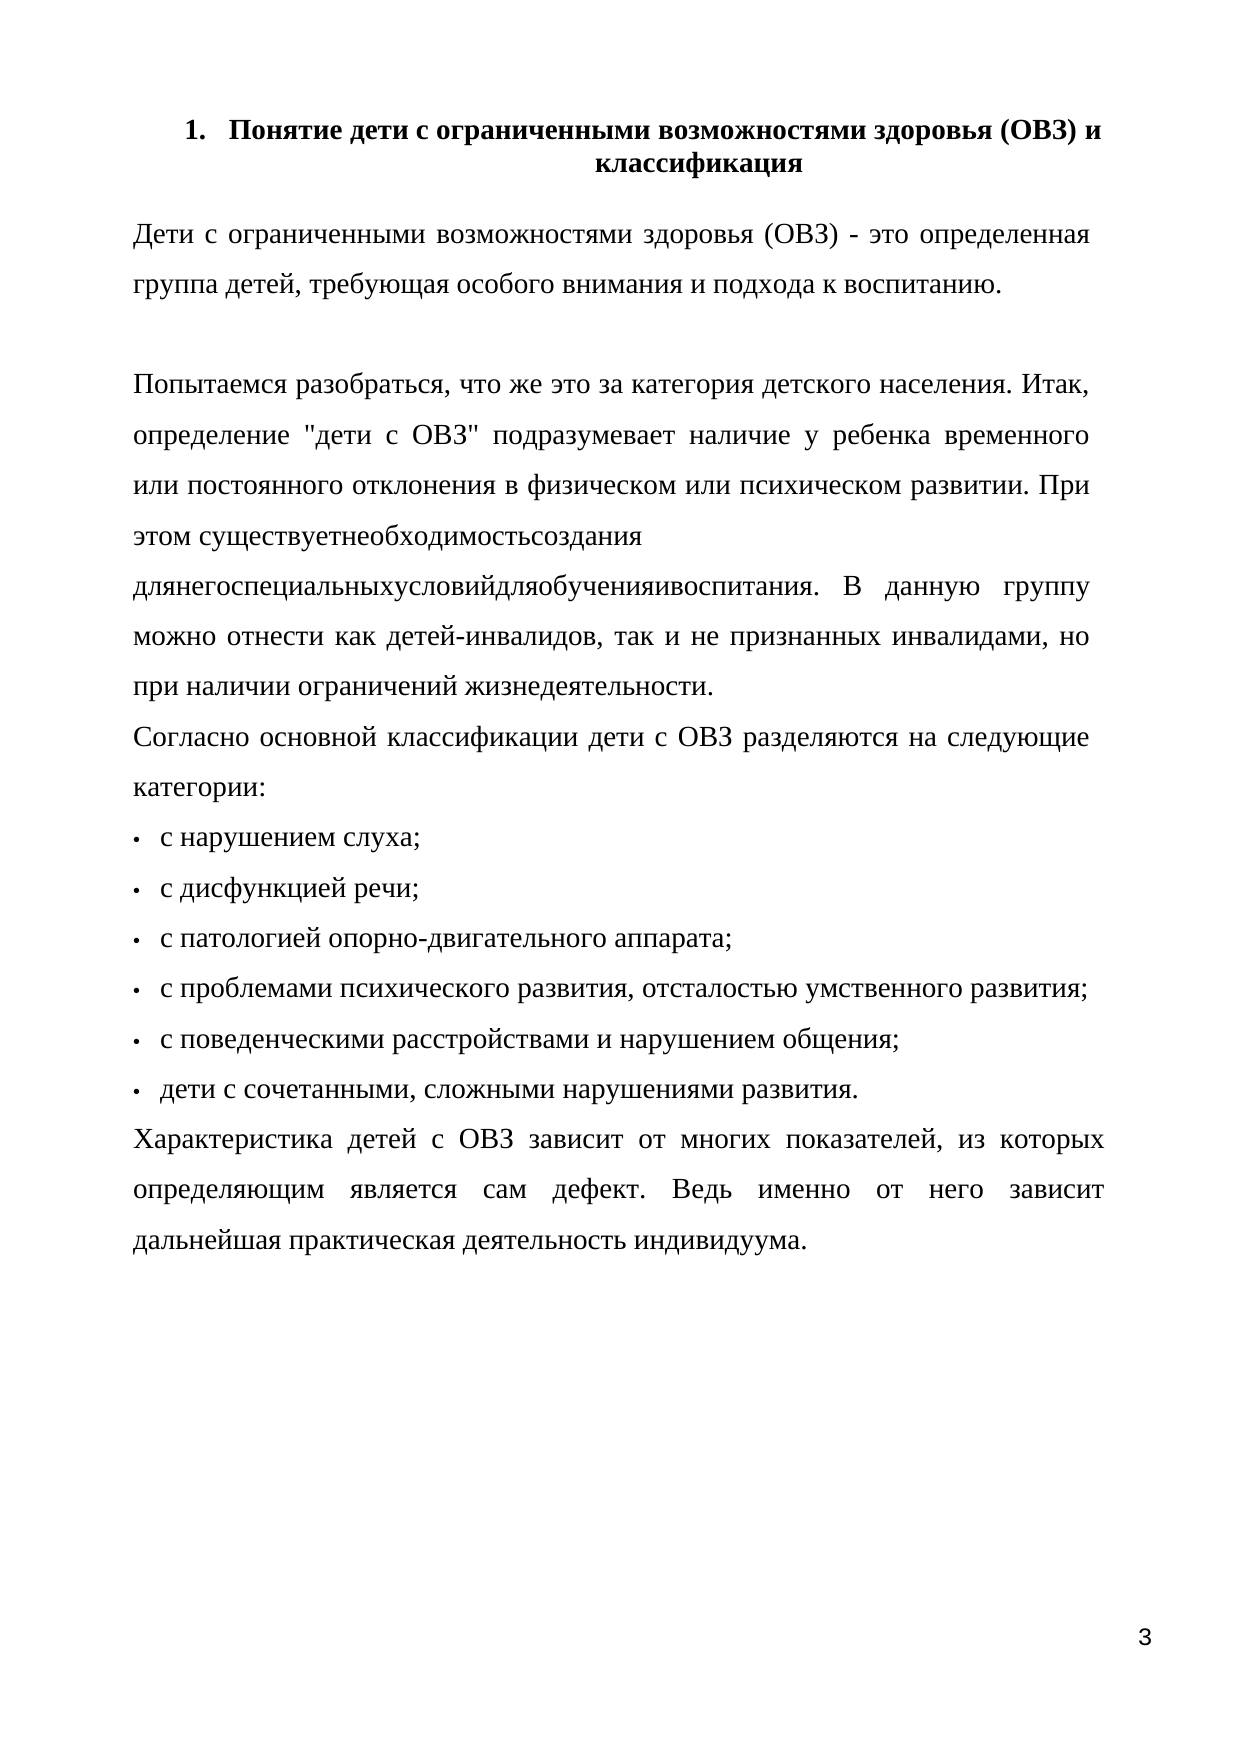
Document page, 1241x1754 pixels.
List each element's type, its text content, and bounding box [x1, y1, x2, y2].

text Попытаемся разобраться, что же это за категория детского населения. Итак, определение "дети с ОВЗ" подразумевает наличие у ребенка временного или постоянного отклонения в физическом или психическом развитии. При этом существуетнеобходимостьсоздания [133, 367, 1091, 551]
list с поведенческими расстройствами и нарушением общения; [133, 1021, 1152, 1054]
list Понятие дети с ограниченными возможностями здоровья (ОВЗ) и классификация [133, 113, 1152, 178]
list дети с сочетанными, сложными нарушениями развития. [133, 1071, 1152, 1104]
list с нарушением слуха; [133, 819, 1152, 853]
list с дисфункцией речи; [133, 870, 1152, 903]
text Согласно основной классификации дети с ОВЗ разделяются на следующие категории: [133, 719, 1091, 803]
text длянегоспециальныхусловийдляобученияивоспитания. В данную группу можно отнести как детей-инвалидов, так и не признанных инвалидами, но при наличии ограничений жизнедеятельности. [133, 568, 1091, 702]
list с патологией опорно-двигательного аппарата; [133, 920, 1152, 954]
text Характеристика детей с ОВЗ зависит от многих показателей, из которых определяющим является сам дефект. Ведь именно от него зависит дальнейшая практическая деятельность индивидуума. [133, 1121, 1106, 1256]
text Дети с ограниченными возможностями здоровья (ОВЗ) - это определенная группа детей, требующая особого внимания и подхода к воспитанию. [133, 216, 1091, 299]
list с проблемами психического развития, отсталостью умственного развития; [133, 970, 1152, 1004]
